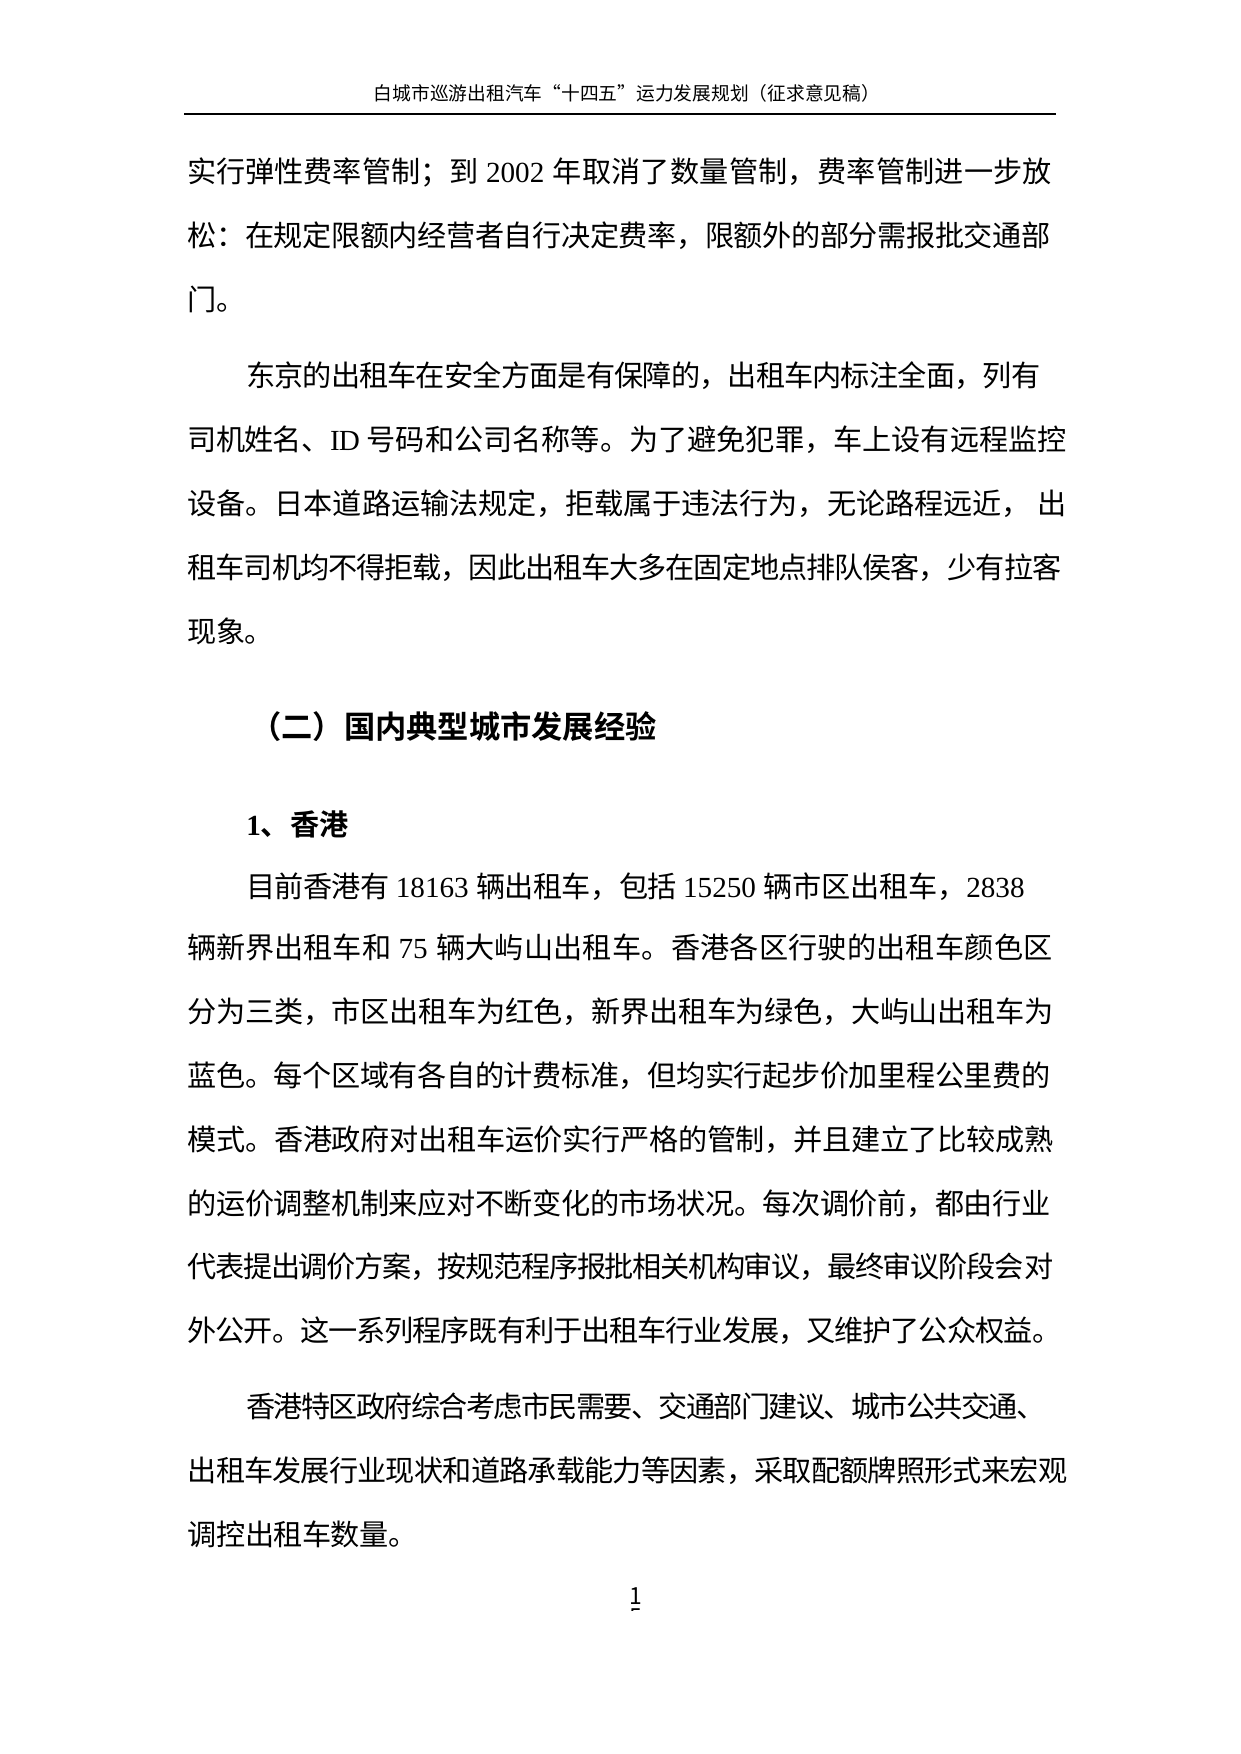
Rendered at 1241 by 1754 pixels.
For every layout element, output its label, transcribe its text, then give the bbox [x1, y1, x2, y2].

text 目前香港有 18163 辆出租车，包括 15250 辆市区出租车，2838 [246, 863, 1096, 905]
text 香港特区政府综合考虑市民需要、交通部门建议、城市公共交通、出租车发展行业现状和道路承载能力等因素，采取配额牌照形式来宏观调控出租车数量。 [187, 1384, 1068, 1554]
subtitle 1、香港 [246, 801, 1096, 844]
subtitle （二）国内典型城市发展经验 [250, 703, 1096, 748]
text 辆新界出租车和 75 辆大屿山出租车。香港各区行驶的出租车颜色区分为三类，市区出租车为红色，新界出租车为绿色，大屿山出租车为蓝色。每个区域有各自的计费标准，但均实行起步价加里程公里费的模式。香港政府对出租车运价实行严格的管制，并且建立了比较成熟的运价调整机制来应对不断变化的市场状况。每次调价前，都由行业代表提出调价方案，按规范程序报批相关机构审议，最终审议阶段会对外公开。这一系列程序既有利于出租车行业发展，又维护了公众权益。 [187, 925, 1053, 1350]
text 实行弹性费率管制；到 2002 年取消了数量管制，费率管制进一步放松：在规定限额内经营者自行决定费率，限额外的部分需报批交通部门。 [187, 149, 1053, 319]
text 东京的出租车在安全方面是有保障的，出租车内标注全面，列有司机姓名、ID 号码和公司名称等。为了避免犯罪，车上设有远程监控设备。日本道路运输法规定，拒载属于违法行为，无论路程远近， 出租车司机均不得拒载，因此出租车大多在固定地点排队侯客，少有拉客现象。 [187, 353, 1068, 651]
